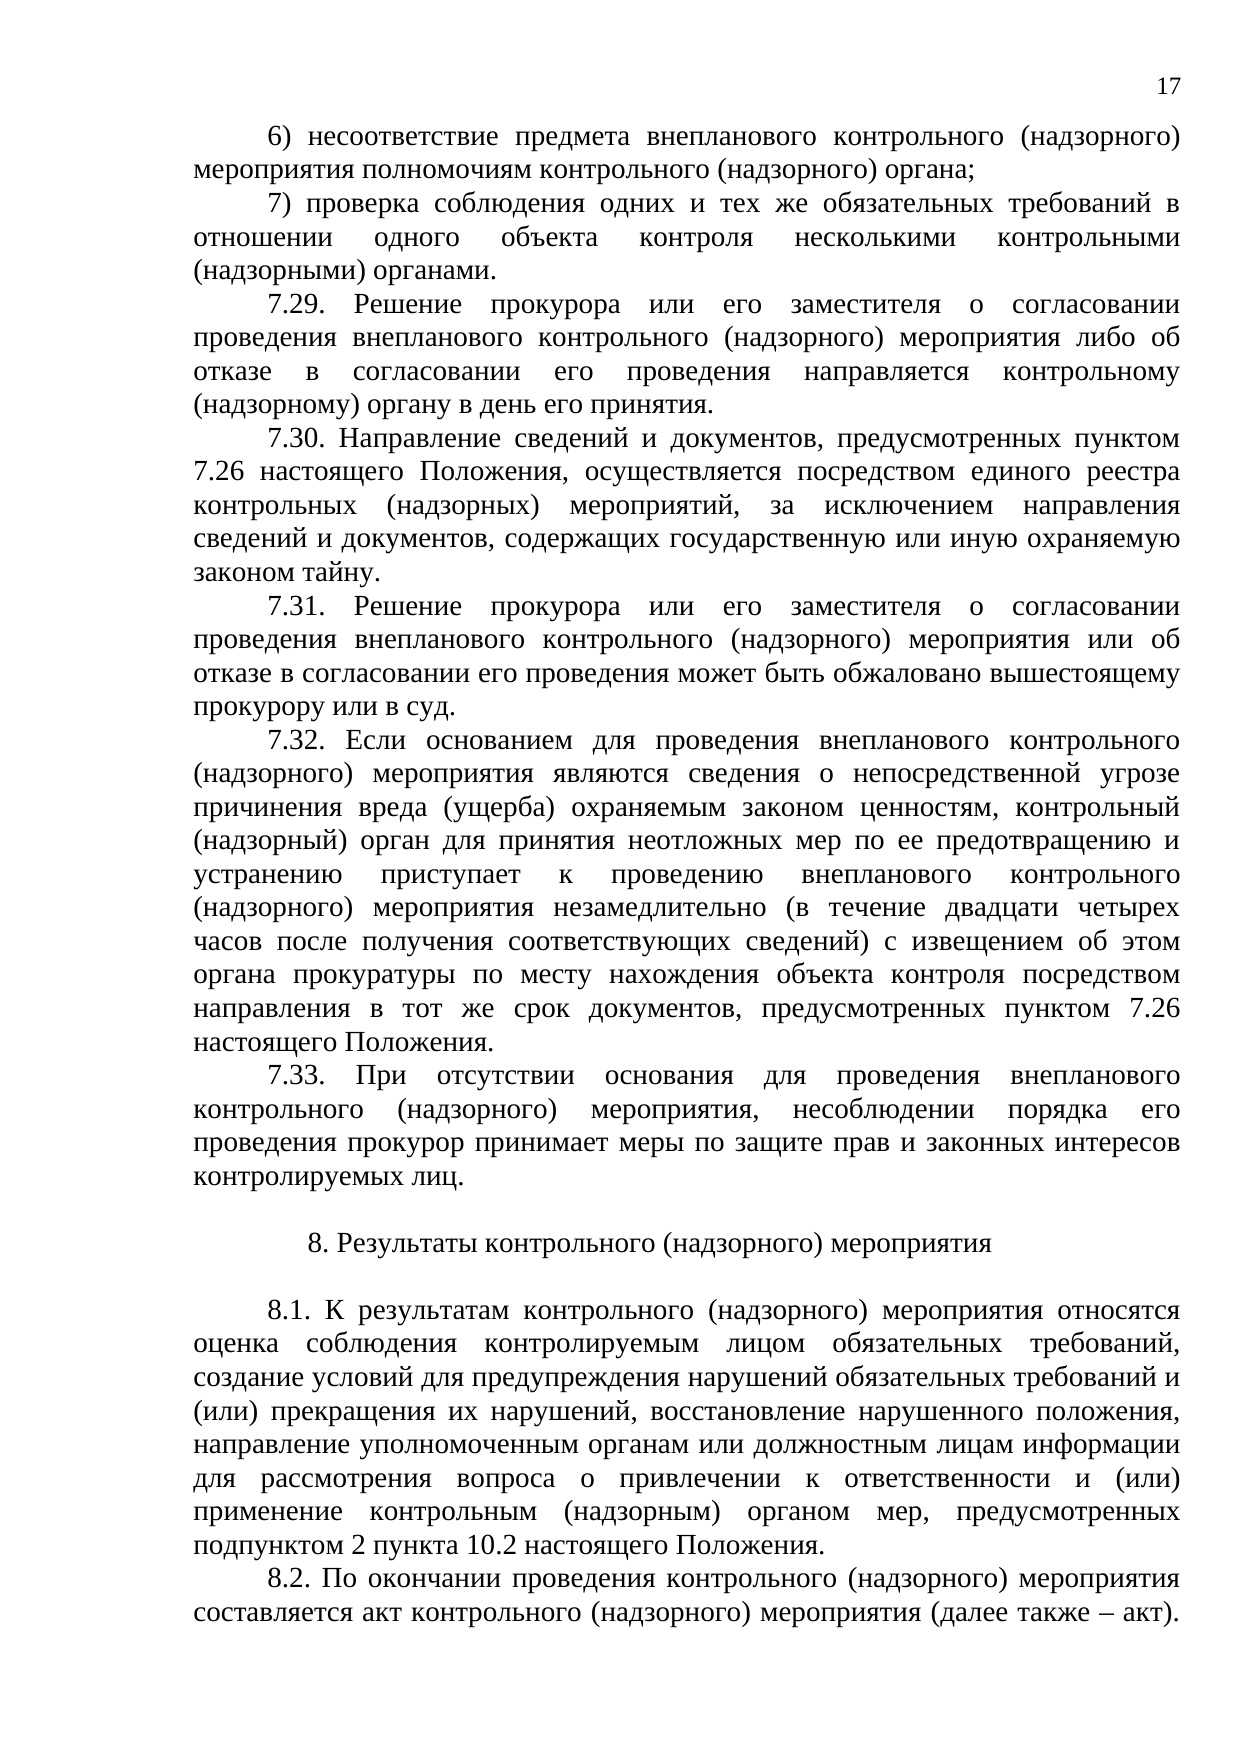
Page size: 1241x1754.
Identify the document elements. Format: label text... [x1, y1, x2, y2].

text 7.31. Решение прокурора или его заместителя о согласовании проведения внепланового контрольного (надзорного) мероприятия или об отказе в согласовании его проведения может быть обжаловано вышестоящему прокурору или в суд. [193, 588, 1181, 722]
text 7.33. При отсутствии основания для проведения внепланового контрольного (надзорного) мероприятия, несоблюдении порядка его проведения прокурор принимает меры по защите прав и законных интересов контролируемых лиц. [193, 1057, 1181, 1191]
text 7.30. Направление сведений и документов, предусмотренных пунктом 7.26 настоящего Положения, осуществляется посредством единого реестра контрольных (надзорных) мероприятий, за исключением направления сведений и документов, содержащих государственную или иную охраняемую законом тайну. [193, 420, 1181, 588]
text 8. Результаты контрольного (надзорного) мероприятия [118, 1225, 1181, 1258]
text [193, 1560, 1181, 1627]
text 7.32. Если основанием для проведения внепланового контрольного (надзорного) мероприятия являются сведения о непосредственной угрозе причинения вреда (ущерба) охраняемым законом ценностям, контрольный (надзорный) орган для принятия неотложных мер по ее предотвращению и устранению приступает к проведению внепланового контрольного (надзорного) мероприятия незамедлительно (в течение двадцати четырех часов после получения соответствующих сведений) с извещением об этом органа прокуратуры по месту нахождения объекта контроля посредством направления в тот же срок документов, предусмотренных пунктом 7.26 настоящего Положения. [193, 722, 1181, 1057]
text 6) несоответствие предмета внепланового контрольного (надзорного) мероприятия полномочиям контрольного (надзорного) органа; [193, 118, 1181, 185]
text 8.1. К результатам контрольного (надзорного) мероприятия относятся оценка соблюдения контролируемым лицом обязательных требований, создание условий для предупреждения нарушений обязательных требований и (или) прекращения их нарушений, восстановление нарушенного положения, направление уполномоченным органам или должностным лицам информации для рассмотрения вопроса о привлечении к ответственности и (или) применение контрольным (надзорным) органом мер, предусмотренных подпунктом 2 пункта 10.2 настоящего Положения. [193, 1292, 1181, 1560]
text 7) проверка соблюдения одних и тех же обязательных требований в отношении одного объекта контроля несколькими контрольными (надзорными) органами. [193, 185, 1181, 286]
text 7.29. Решение прокурора или его заместителя о согласовании проведения внепланового контрольного (надзорного) мероприятия либо об отказе в согласовании его проведения направляется контрольному (надзорному) органу в день его принятия. [193, 286, 1181, 420]
